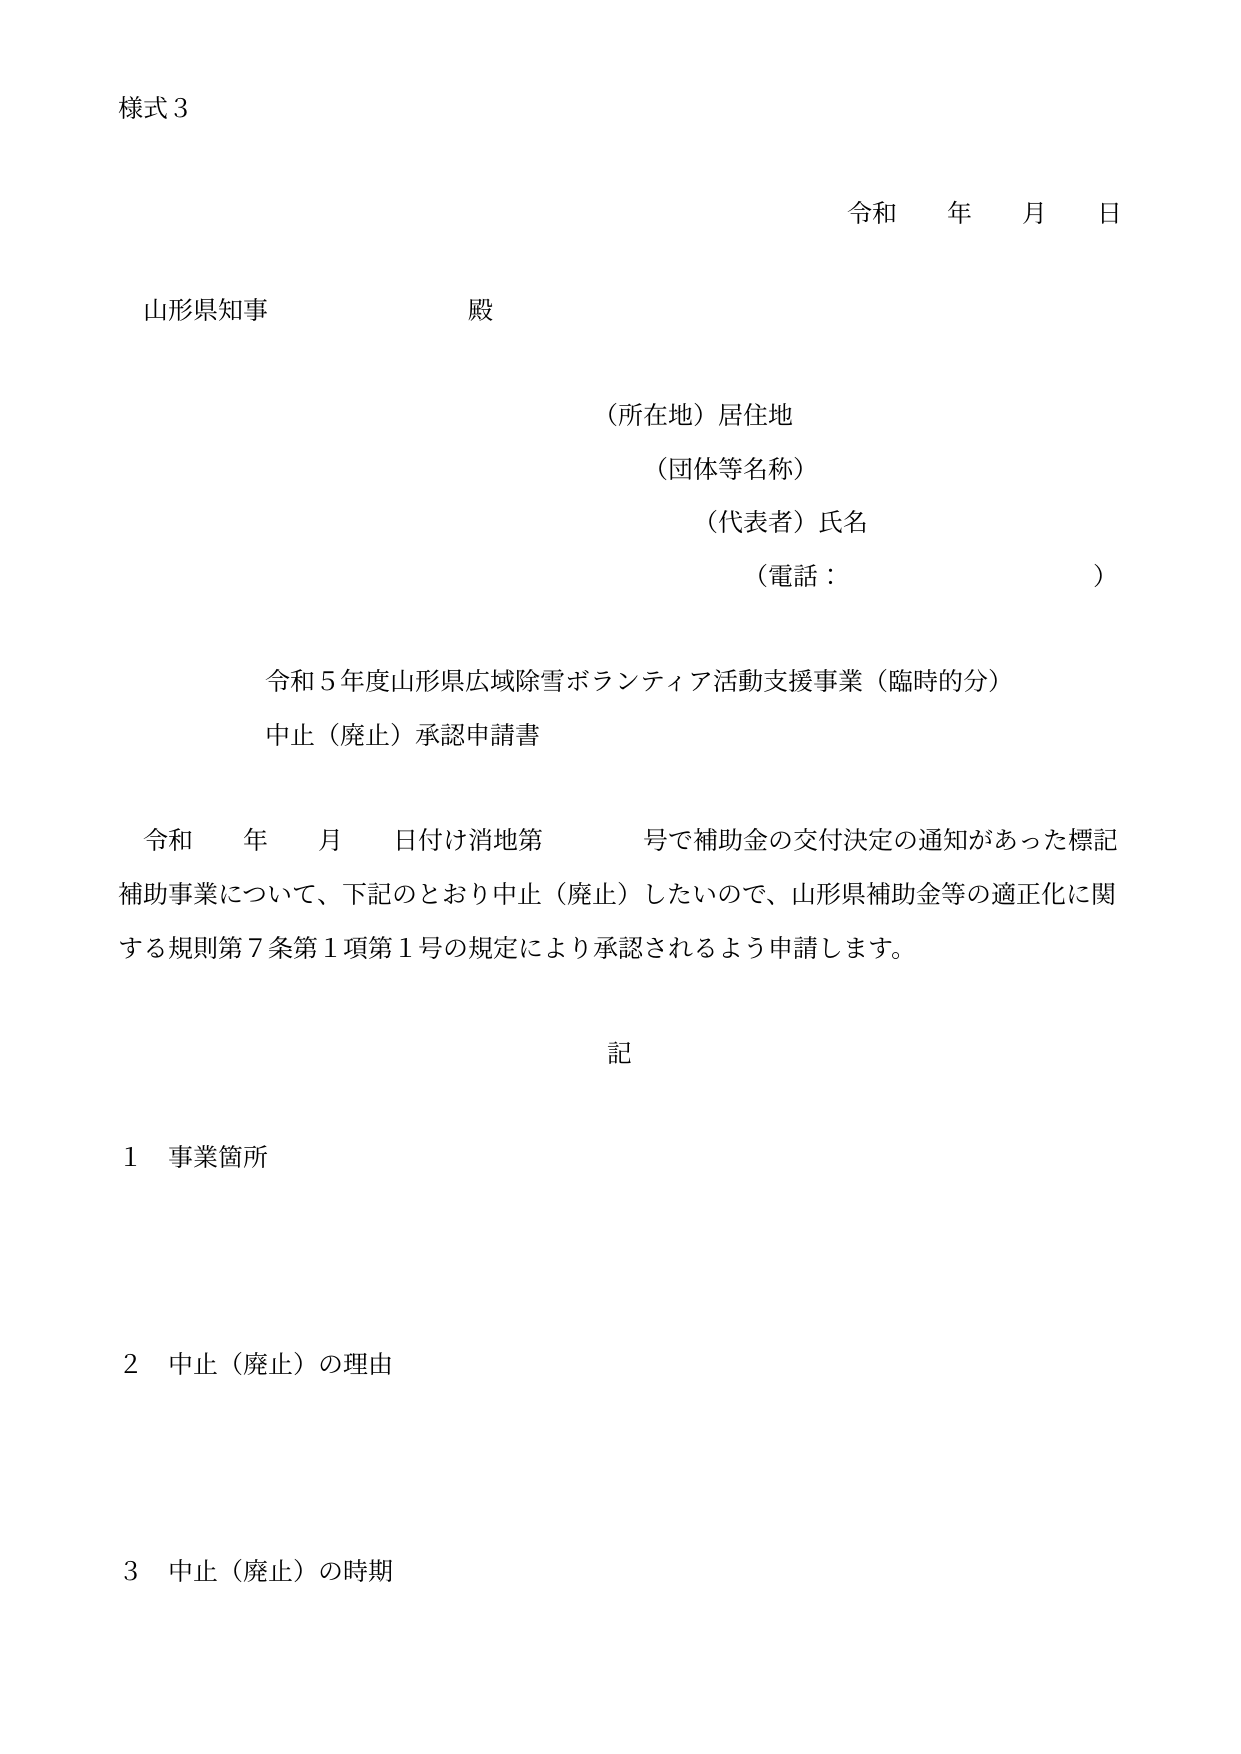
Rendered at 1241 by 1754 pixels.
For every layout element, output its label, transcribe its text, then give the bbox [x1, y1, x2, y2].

text 令和 年 月 日 [118, 193, 1122, 229]
text １ 事業箇所 [118, 1138, 1122, 1174]
text 令和 年 月 日付け消地第 号で補助金の交付決定の通知があった標記補助事業について、下記のとおり中止（廃止）したいので、山形県補助金等の適正化に関する規則第７条第１項第１号の規定により承認されるよう申請します。 [118, 821, 1122, 964]
text ３ 中止（廃止）の時期 [118, 1552, 1122, 1588]
text 山形県知事 殿 [118, 291, 1122, 326]
text ２ 中止（廃止）の理由 [118, 1345, 1122, 1381]
text （団体等名称） [118, 449, 1122, 485]
text 令和５年度山形県広域除雪ボランティア活動支援事業（臨時的分） [266, 662, 1122, 698]
text 様式３ [118, 89, 1122, 124]
text 記 [118, 1033, 1122, 1069]
text （代表者）氏名 [118, 503, 1122, 539]
text （所在地）居住地 [118, 395, 1122, 431]
text 中止（廃止）承認申請書 [266, 716, 1122, 752]
text （電話： ） [118, 557, 1122, 593]
